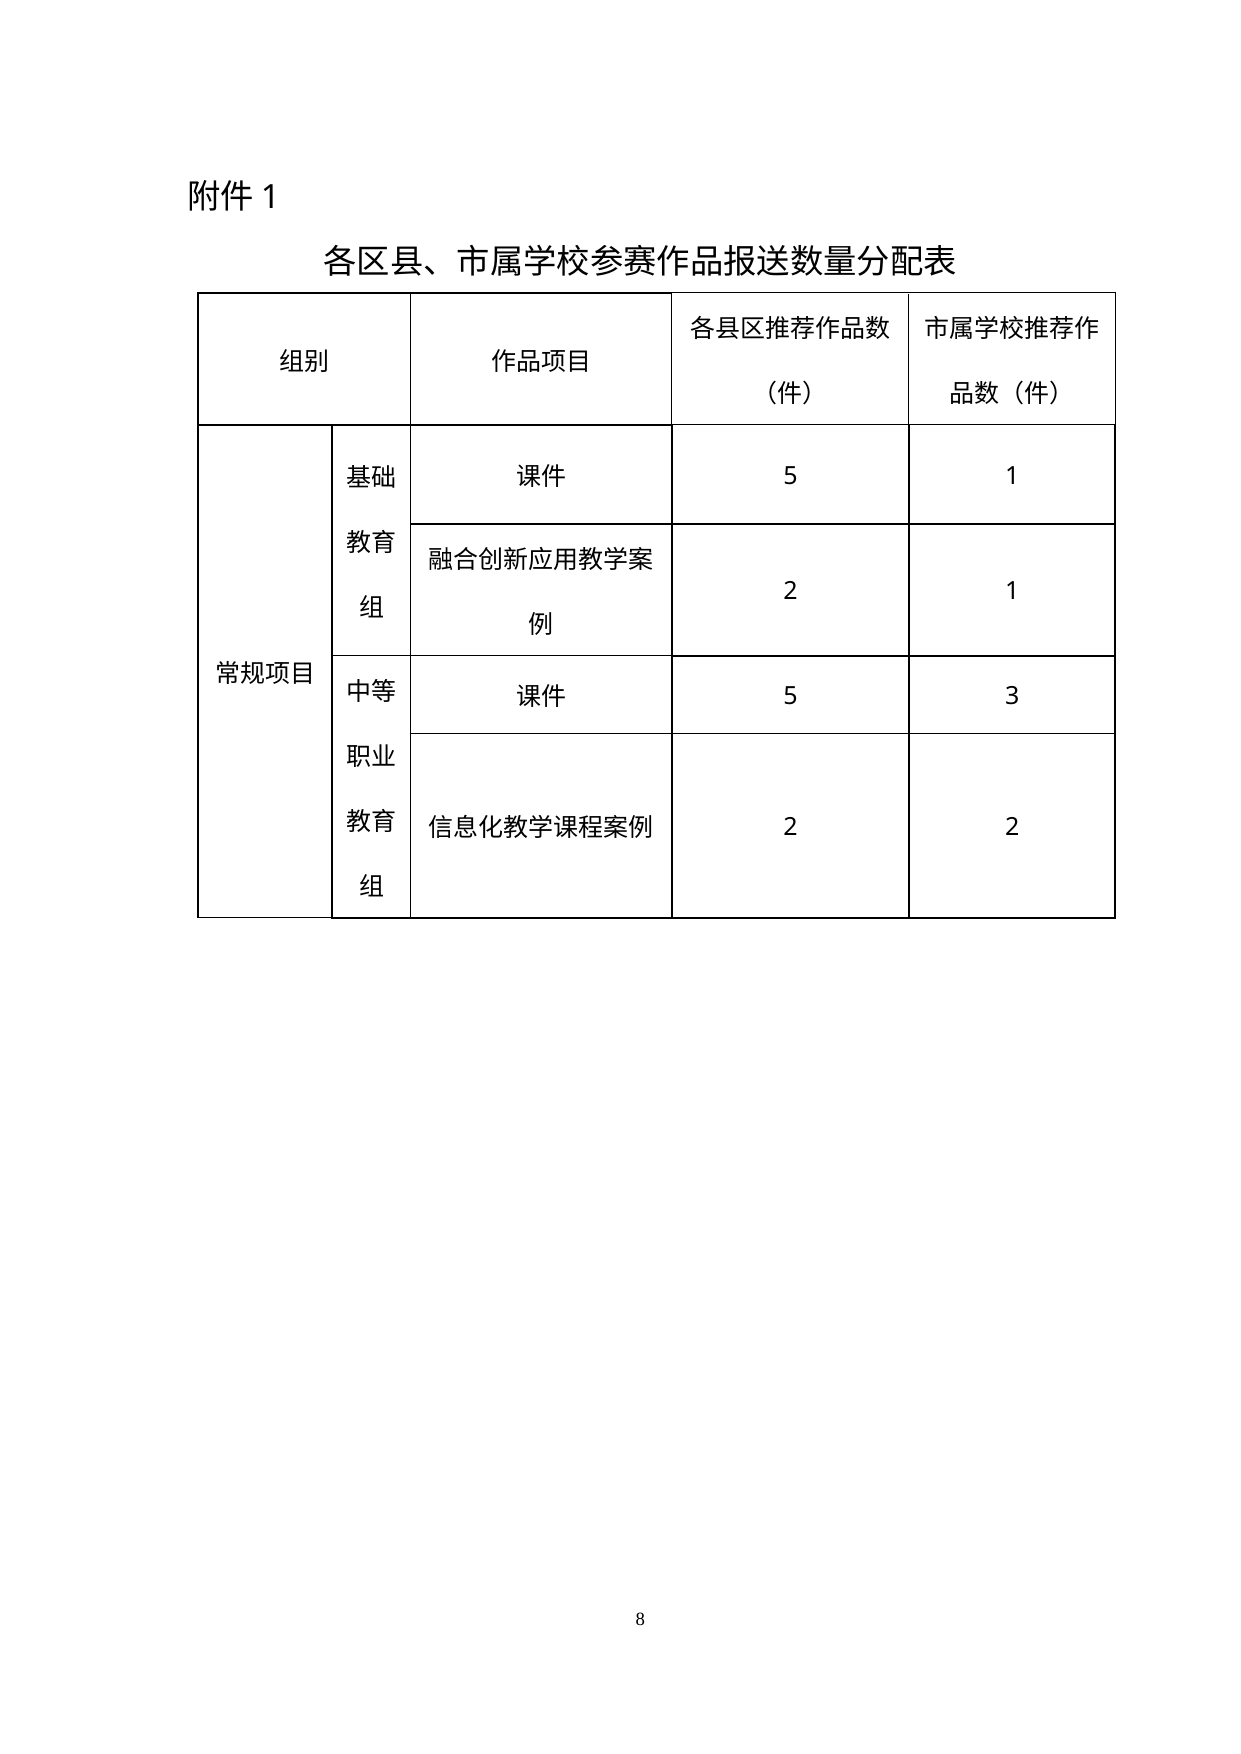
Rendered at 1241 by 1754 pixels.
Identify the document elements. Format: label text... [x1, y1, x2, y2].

text 附件1 [187, 162, 1093, 227]
table_cell 5 [673, 425, 908, 523]
table_header 各县区推荐作品数（件） [672, 293, 908, 424]
table_cell 中等职业教育组 [333, 656, 410, 917]
table_cell 2 [910, 734, 1114, 917]
table_cell 课件 [411, 656, 671, 733]
table_header 组别 [199, 294, 410, 424]
table_cell 2 [673, 734, 908, 917]
table_cell 3 [910, 657, 1114, 733]
text 各区县、市属学校参赛作品报送数量分配表 [187, 227, 1093, 292]
table_cell 课件 [411, 426, 671, 523]
table_cell 常规项目 [199, 426, 331, 917]
table_cell 信息化教学课程案例 [411, 734, 671, 917]
table_cell 1 [910, 425, 1114, 523]
table_cell 1 [910, 525, 1114, 655]
table_cell 2 [673, 525, 908, 655]
table_header 市属学校推荐作品数（件） [909, 293, 1115, 424]
table_cell 5 [673, 657, 908, 733]
table_cell 融合创新应用教学案例 [411, 525, 671, 655]
table_header 作品项目 [411, 294, 671, 424]
table_cell 基础教育组 [333, 426, 410, 655]
